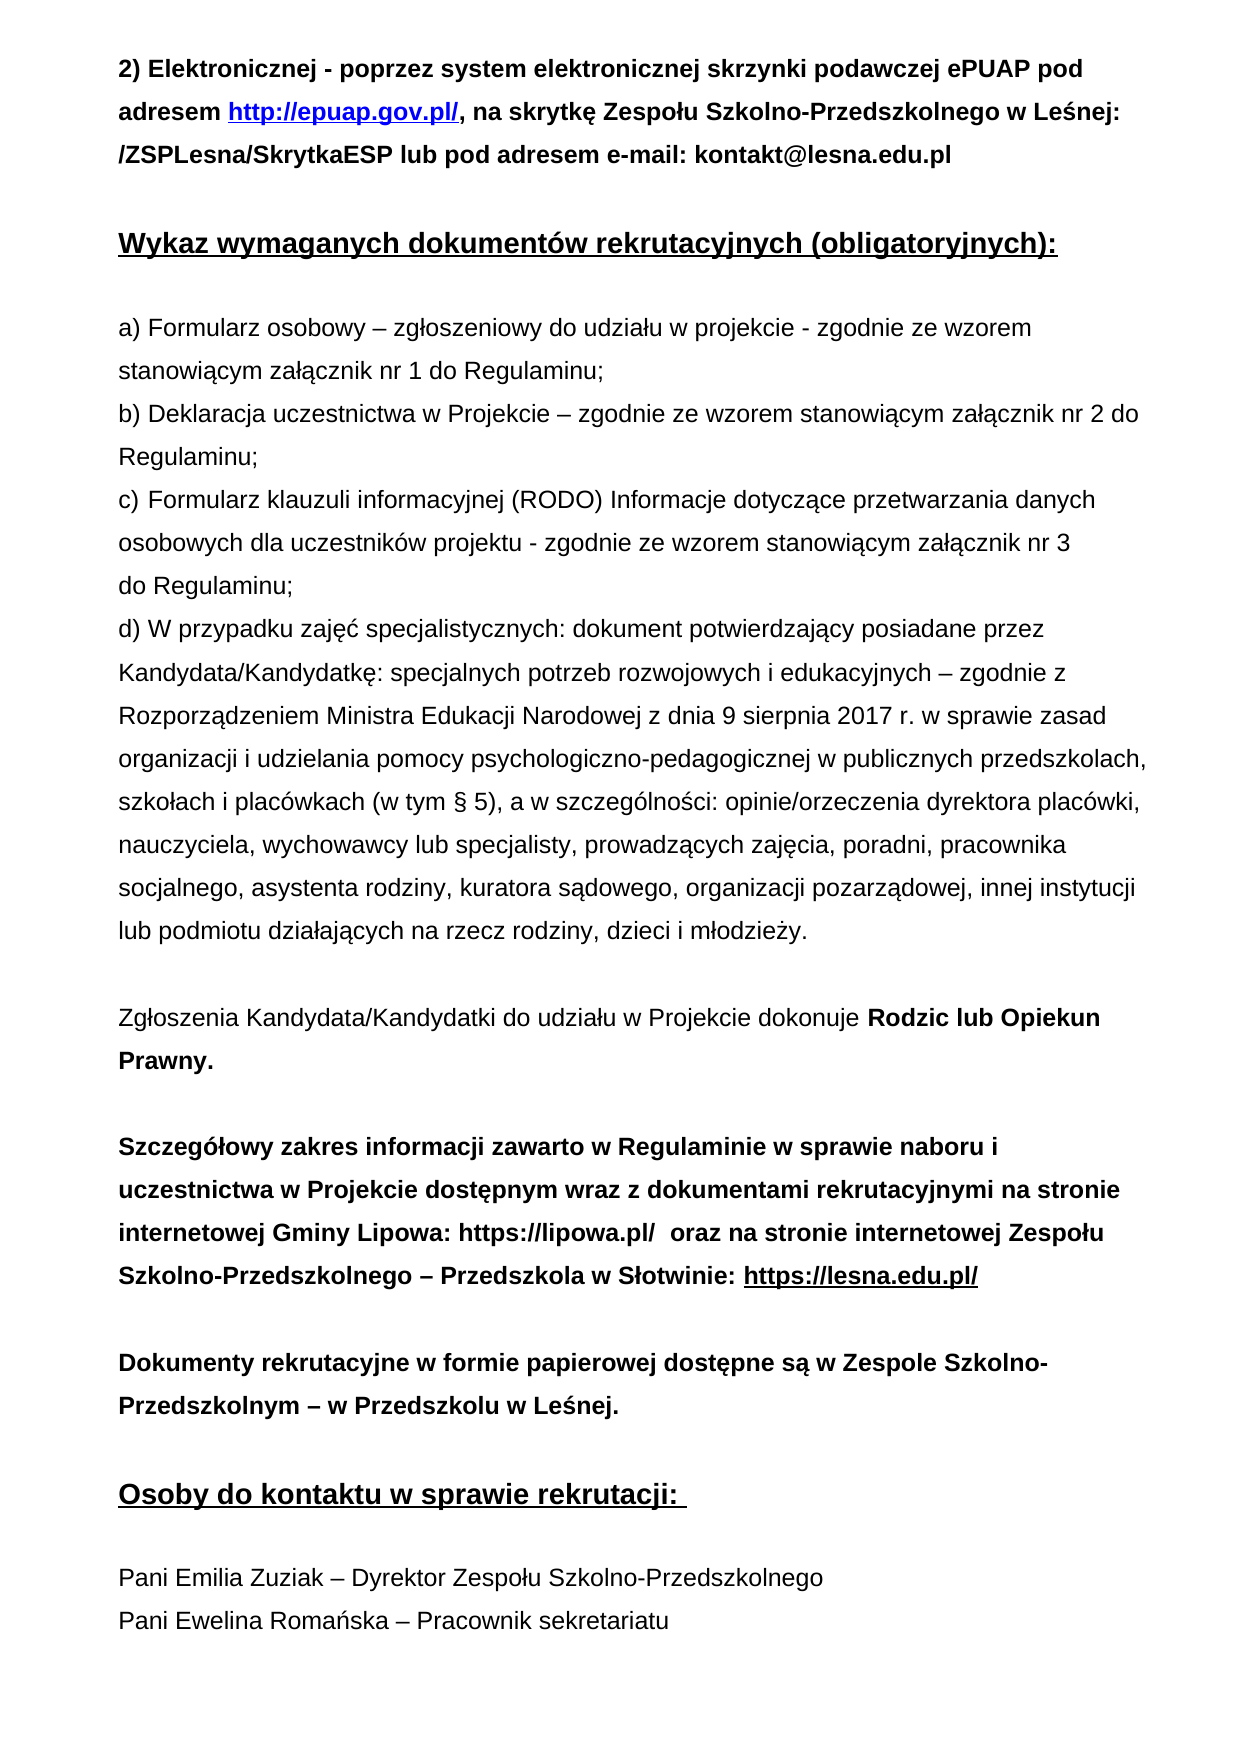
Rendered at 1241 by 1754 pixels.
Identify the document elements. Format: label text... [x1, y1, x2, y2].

list W przypadku zajęć specjalistycznych: dokument potwierdzający posiadane przez Kandydata/Kandydatkę: specjalnych potrzeb rozwojowych i edukacyjnych – zgodnie z Rozporządzeniem Ministra Edukacji Narodowej z dnia 9 sierpnia 2017 r. w sprawie zasad organizacji i udzielania pomocy psychologiczno-pedagogicznej w publicznych przedszkolach, szkołach i placówkach (w tym § 5), a w szczególności: opinie/orzeczenia dyrektora placówki, nauczyciela, wychowawcy lub specjalisty, prowadzących zajęcia, poradni, pracownika socjalnego, asystenta rodziny, kuratora sądowego, organizacji pozarządowej, innej instytucji lub podmiotu działających na rzecz rodziny, dzieci i młodzieży. [118, 614, 1152, 945]
list Zgłoszenia Kandydata/Kandydatki do udziału w Projekcie dokonuje Rodzic lub Opiekun Prawny. [118, 1003, 1152, 1074]
list Elektronicznej - poprzez system elektronicznej skrzynki podawczej ePUAP pod adresem http://epuap.gov.pl/, na skrytkę Zespołu Szkolno-Przedszkolnego w Leśnej: /ZSPLesna/SkrytkaESP lub pod adresem e-mail: kontakt@lesna.edu.pl [118, 54, 1152, 169]
text Dokumenty rekrutacyjne w formie papierowej dostępne są w Zespole Szkolno-Przedszkolnym – w Przedszkolu w Leśnej. [118, 1348, 1152, 1419]
text Wykaz wymaganych dokumentów rekrutacyjnych (obligatoryjnych): [118, 226, 1152, 260]
text Osoby do kontaktu w sprawie rekrutacji: [118, 1477, 1152, 1511]
list Formularz klauzuli informacyjnej (RODO) Informacje dotyczące przetwarzania danych osobowych dla uczestników projektu - zgodnie ze wzorem stanowiącym załącznik nr 3 do Regulaminu; [118, 485, 1152, 600]
text Pani Ewelina Romańska – Pracownik sekretariatu [118, 1606, 1152, 1635]
text Pani Emilia Zuziak – Dyrektor Zespołu Szkolno-Przedszkolnego [118, 1563, 1152, 1592]
text Szczegółowy zakres informacji zawarto w Regulaminie w sprawie naboru i uczestnictwa w Projekcie dostępnym wraz z dokumentami rekrutacyjnymi na stronie internetowej Gminy Lipowa: https://lipowa.pl/ oraz na stronie internetowej Zespołu Szkolno-Przedszkolnego – Przedszkola w Słotwinie: https://lesna.edu.pl/ [118, 1132, 1152, 1290]
list Formularz osobowy – zgłoszeniowy do udziału w projekcie - zgodnie ze wzorem stanowiącym załącznik nr 1 do Regulaminu; [118, 313, 1152, 384]
list Deklaracja uczestnictwa w Projekcie – zgodnie ze wzorem stanowiącym załącznik nr 2 do Regulaminu; [118, 399, 1152, 471]
